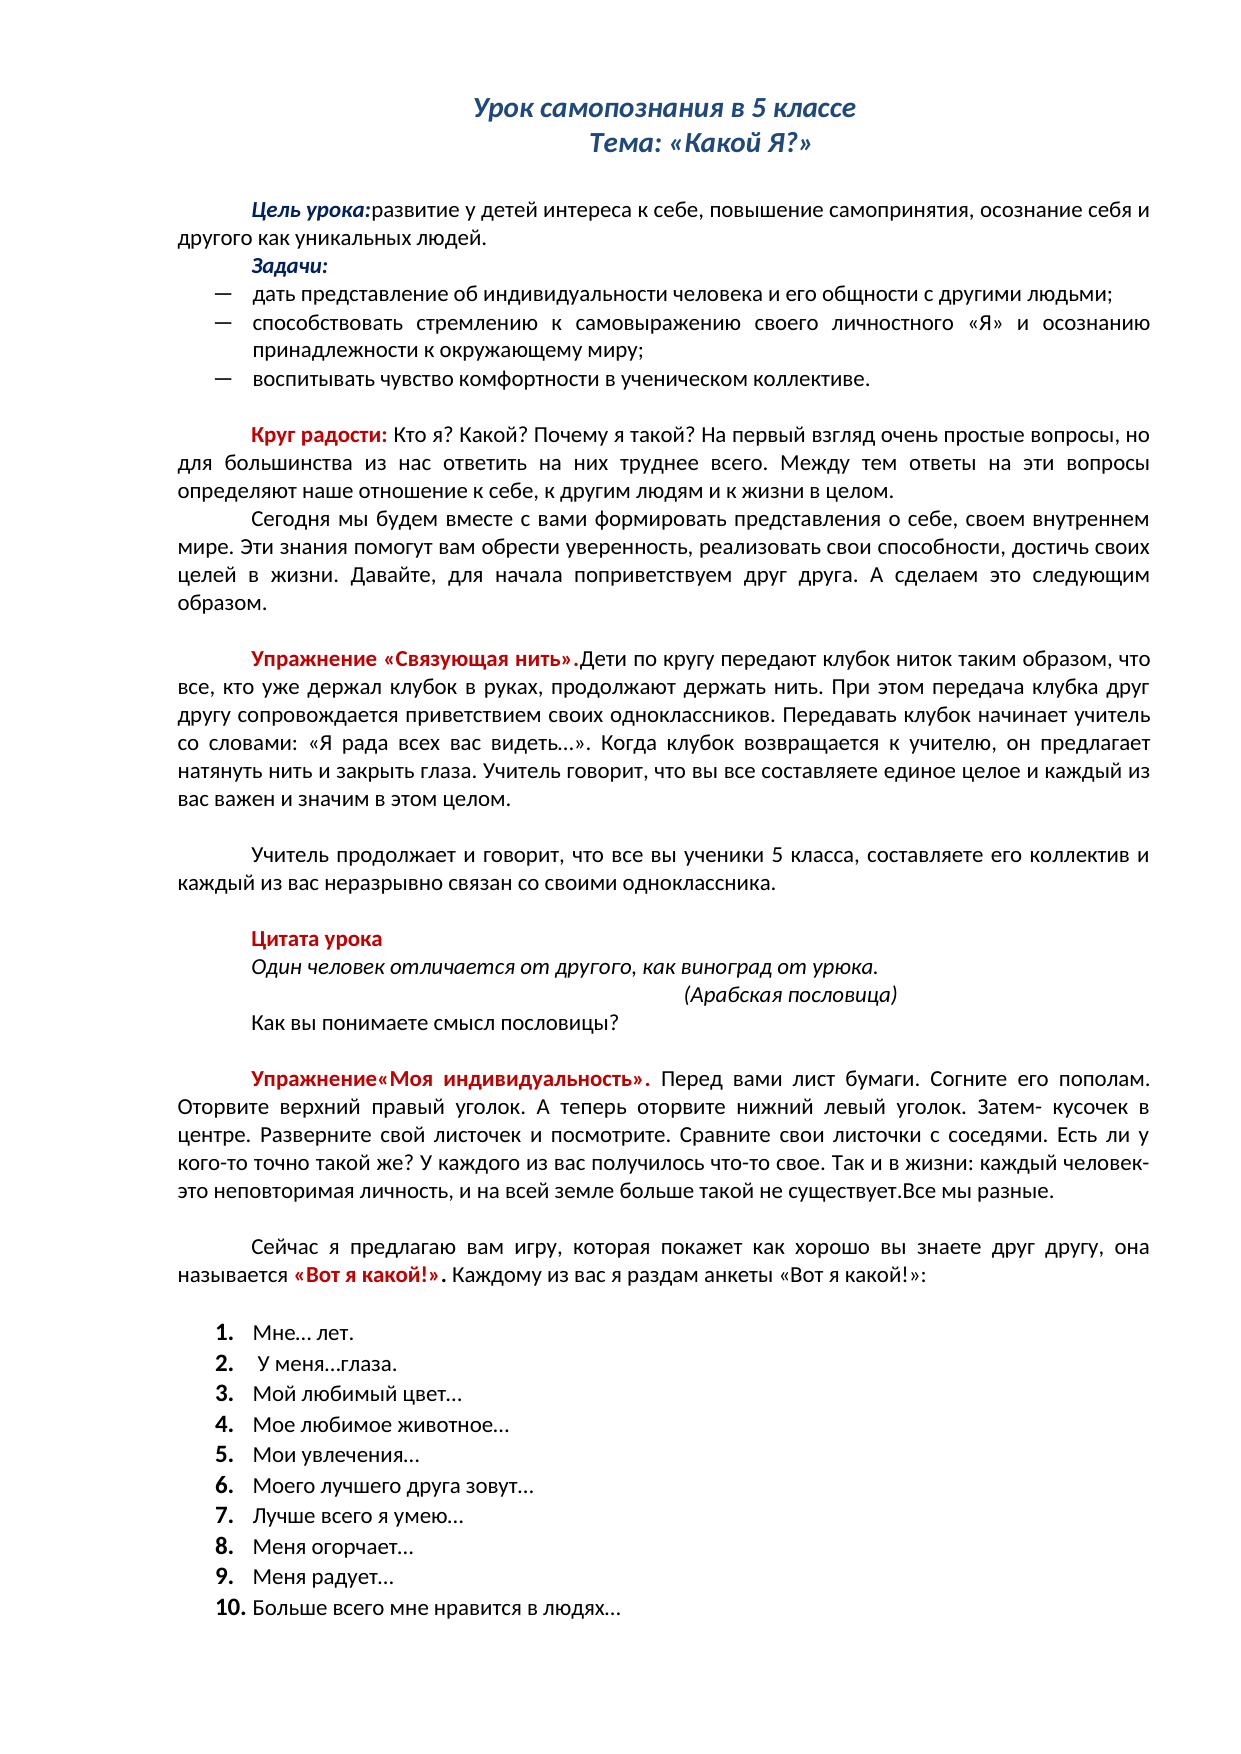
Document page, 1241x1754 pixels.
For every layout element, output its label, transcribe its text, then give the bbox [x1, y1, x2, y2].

list У меня…глаза. [215, 1347, 1152, 1377]
text Учитель продолжает и говорит, что все вы ученики 5 класса, составляете его коллектив и каждый из вас неразрывно связан со своими одноклассника. [177, 840, 1152, 896]
list Мое любимое животное… [215, 1408, 1152, 1438]
text Тема: «Какой Я?» [177, 124, 1152, 160]
text Цель урока:развитие у детей интереса к себе, повышение самопринятия, осознание себя и другого как уникальных людей. [177, 196, 1152, 252]
text Один человек отличается от другого, как виноград от урюка. [177, 952, 1152, 980]
list Меня огорчает… [215, 1530, 1152, 1561]
text Упражнение«Моя индивидуальность». Перед вами лист бумаги. Согните его пополам. Оторвите верхний правый уголок. А теперь оторвите нижний левый уголок. Затем- кусочек в центре. Разверните свой листочек и посмотрите. Сравните свои листочки с соседями. Есть ли у кого-то точно такой же? У каждого из вас получилось что-то свое. Так и в жизни: каждый человек-это неповторимая личность, и на всей земле больше такой не существует.Все мы разные. [177, 1064, 1152, 1204]
list Лучше всего я умею… [215, 1499, 1152, 1530]
text Цитата урока [177, 924, 1152, 952]
list Мне… лет. [215, 1316, 1152, 1347]
text (Арабская пословица) [177, 980, 1152, 1008]
list воспитывать чувство комфортности в ученическом коллективе. [215, 364, 1152, 392]
text Как вы понимаете смысл пословицы? [177, 1008, 1152, 1036]
text Круг радости: Кто я? Какой? Почему я такой? На первый взгляд очень простые вопросы, но для большинства из нас ответить на них труднее всего. Между тем ответы на эти вопросы определяют наше отношение к себе, к другим людям и к жизни в целом. [177, 420, 1152, 504]
text Сейчас я предлагаю вам игру, которая покажет как хорошо вы знаете друг другу, она называется «Вот я какой!». Каждому из вас я раздам анкеты «Вот я какой!»: [177, 1232, 1152, 1288]
text Задачи: [177, 252, 1152, 279]
list дать представление об индивидуальности человека и его общности с другими людьми; [215, 279, 1152, 308]
text Сегодня мы будем вместе с вами формировать представления о себе, своем внутреннем мире. Эти знания помогут вам обрести уверенность, реализовать свои способности, достичь своих целей в жизни. Давайте, для начала поприветствуем друг друга. А сделаем это следующим образом. [177, 504, 1152, 616]
text Упражнение «Связующая нить».Дети по кругу передают клубок ниток таким образом, что все, кто уже держал клубок в руках, продолжают держать нить. При этом передача клубка друг другу сопровождается приветствием своих одноклассников. Передавать клубок начинает учитель со словами: «Я рада всех вас видеть…». Когда клубок возвращается к учителю, он предлагает натянуть нить и закрыть глаза. Учитель говорит, что вы все составляете единое целое и каждый из вас важен и значим в этом целом. [177, 644, 1152, 812]
list способствовать стремлению к самовыражению своего личностного «Я» и осознанию принадлежности к окружающему миру; [215, 308, 1152, 364]
list Моего лучшего друга зовут… [215, 1469, 1152, 1499]
list Мои увлечения… [215, 1438, 1152, 1469]
list Меня радует… [215, 1561, 1152, 1591]
text Урок самопознания в 5 классе [177, 89, 1152, 124]
list Больше всего мне нравится в людях… [215, 1591, 1152, 1622]
list Мой любимый цвет… [215, 1377, 1152, 1408]
